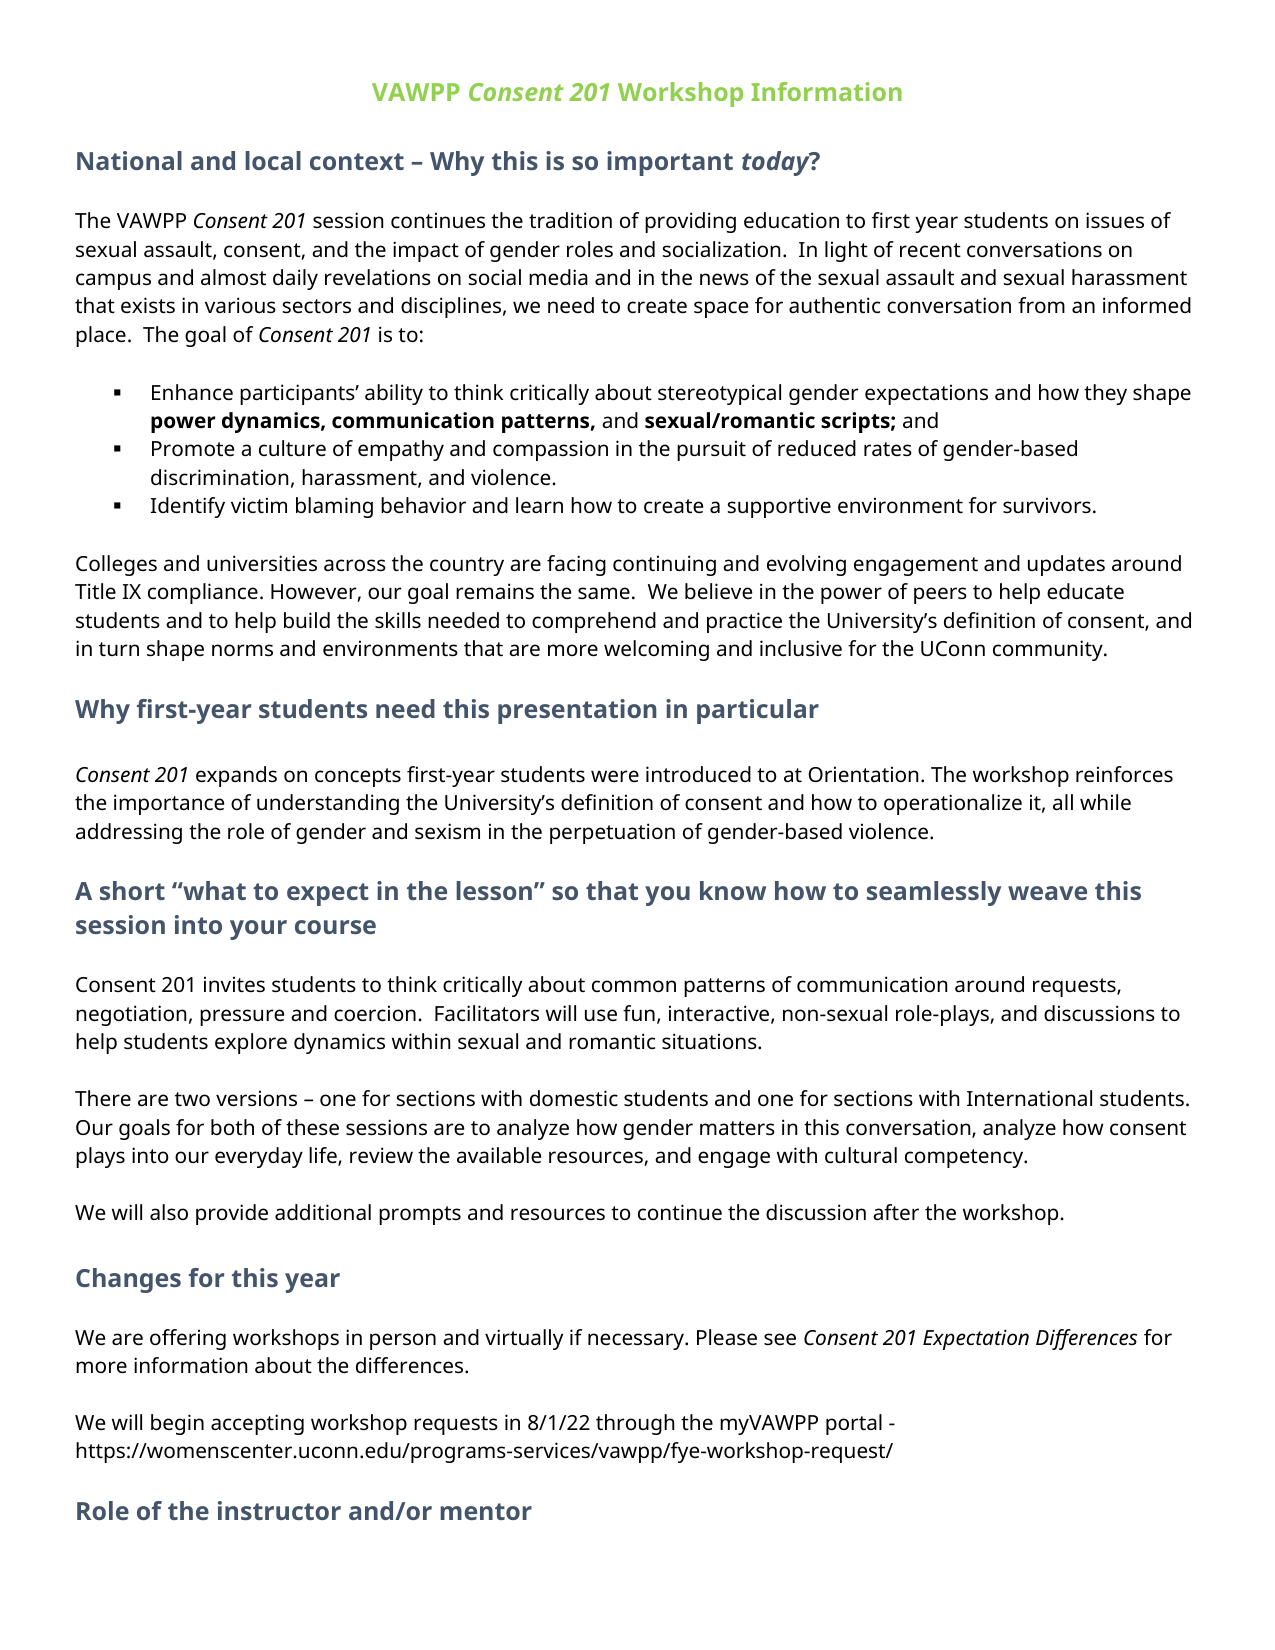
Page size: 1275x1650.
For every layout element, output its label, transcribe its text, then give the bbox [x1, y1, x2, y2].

text The VAWPP Consent 201 session continues the tradition of providing education to first year students on issues of sexual assault, consent, and the impact of gender roles and socialization. In light of recent conversations on campus and almost daily revelations on social media and in the news of the sexual assault and sexual harassment that exists in various sectors and disciplines, we need to create space for authentic conversation from an informed place. The goal of Consent 201 is to: [75, 206, 1200, 348]
list Identify victim blaming behavior and learn how to create a supportive environment for survivors. [112, 491, 1200, 520]
list Promote a culture of empathy and compassion in the pursuit of reduced rates of gender-based discrimination, harassment, and violence. [112, 434, 1200, 491]
text A short “what to expect in the lesson” so that you know how to seamlessly weave this session into your course [75, 874, 1200, 942]
text Changes for this year [75, 1260, 1200, 1294]
text VAWPP Consent 201 Workshop Information [75, 75, 1200, 109]
text Role of the instructor and/or mentor [75, 1493, 1200, 1528]
text Consent 201 invites students to think critically about common patterns of communication around requests, negotiation, pressure and coercion. Facilitators will use fun, interactive, non-sexual role-plays, and discussions to help students explore dynamics within sexual and romantic situations. [75, 970, 1200, 1056]
text Consent 201 expands on concepts first-year students were introduced to at Orientation. The workshop reinforces the importance of understanding the University’s definition of consent and how to operationalize it, all while addressing the role of gender and sexism in the perpetuation of gender-based violence. [75, 760, 1200, 845]
text Colleges and universities across the country are facing continuing and evolving engagement and updates around Title IX compliance. However, our goal remains the same. We believe in the power of peers to help educate students and to help build the skills needed to comprehend and practice the University’s definition of consent, and in turn shape norms and environments that are more welcoming and inclusive for the UConn community. [75, 549, 1200, 663]
text We will also provide additional prompts and resources to continue the discussion after the workshop. [75, 1198, 1200, 1226]
text We are offering workshops in person and virtually if necessary. Please see Consent 201 Expectation Differences for more information about the differences. [75, 1323, 1200, 1380]
text Why first-year students need this presentation in particular [75, 692, 1200, 726]
text There are two versions – one for sections with domestic students and one for sections with International students. Our goals for both of these sessions are to analyze how gender matters in this conversation, analyze how consent plays into our everyday life, review the available resources, and engage with cultural competency. [75, 1084, 1200, 1169]
text National and local context – Why this is so important today? [75, 143, 1200, 177]
text We will begin accepting workshop requests in 8/1/22 through the myVAWPP portal - https://womenscenter.uconn.edu/programs-services/vawpp/fye-workshop-request/ [75, 1408, 1200, 1465]
list Enhance participants’ ability to think critically about stereotypical gender expectations and how they shape power dynamics, communication patterns, and sexual/romantic scripts; and [112, 378, 1200, 434]
